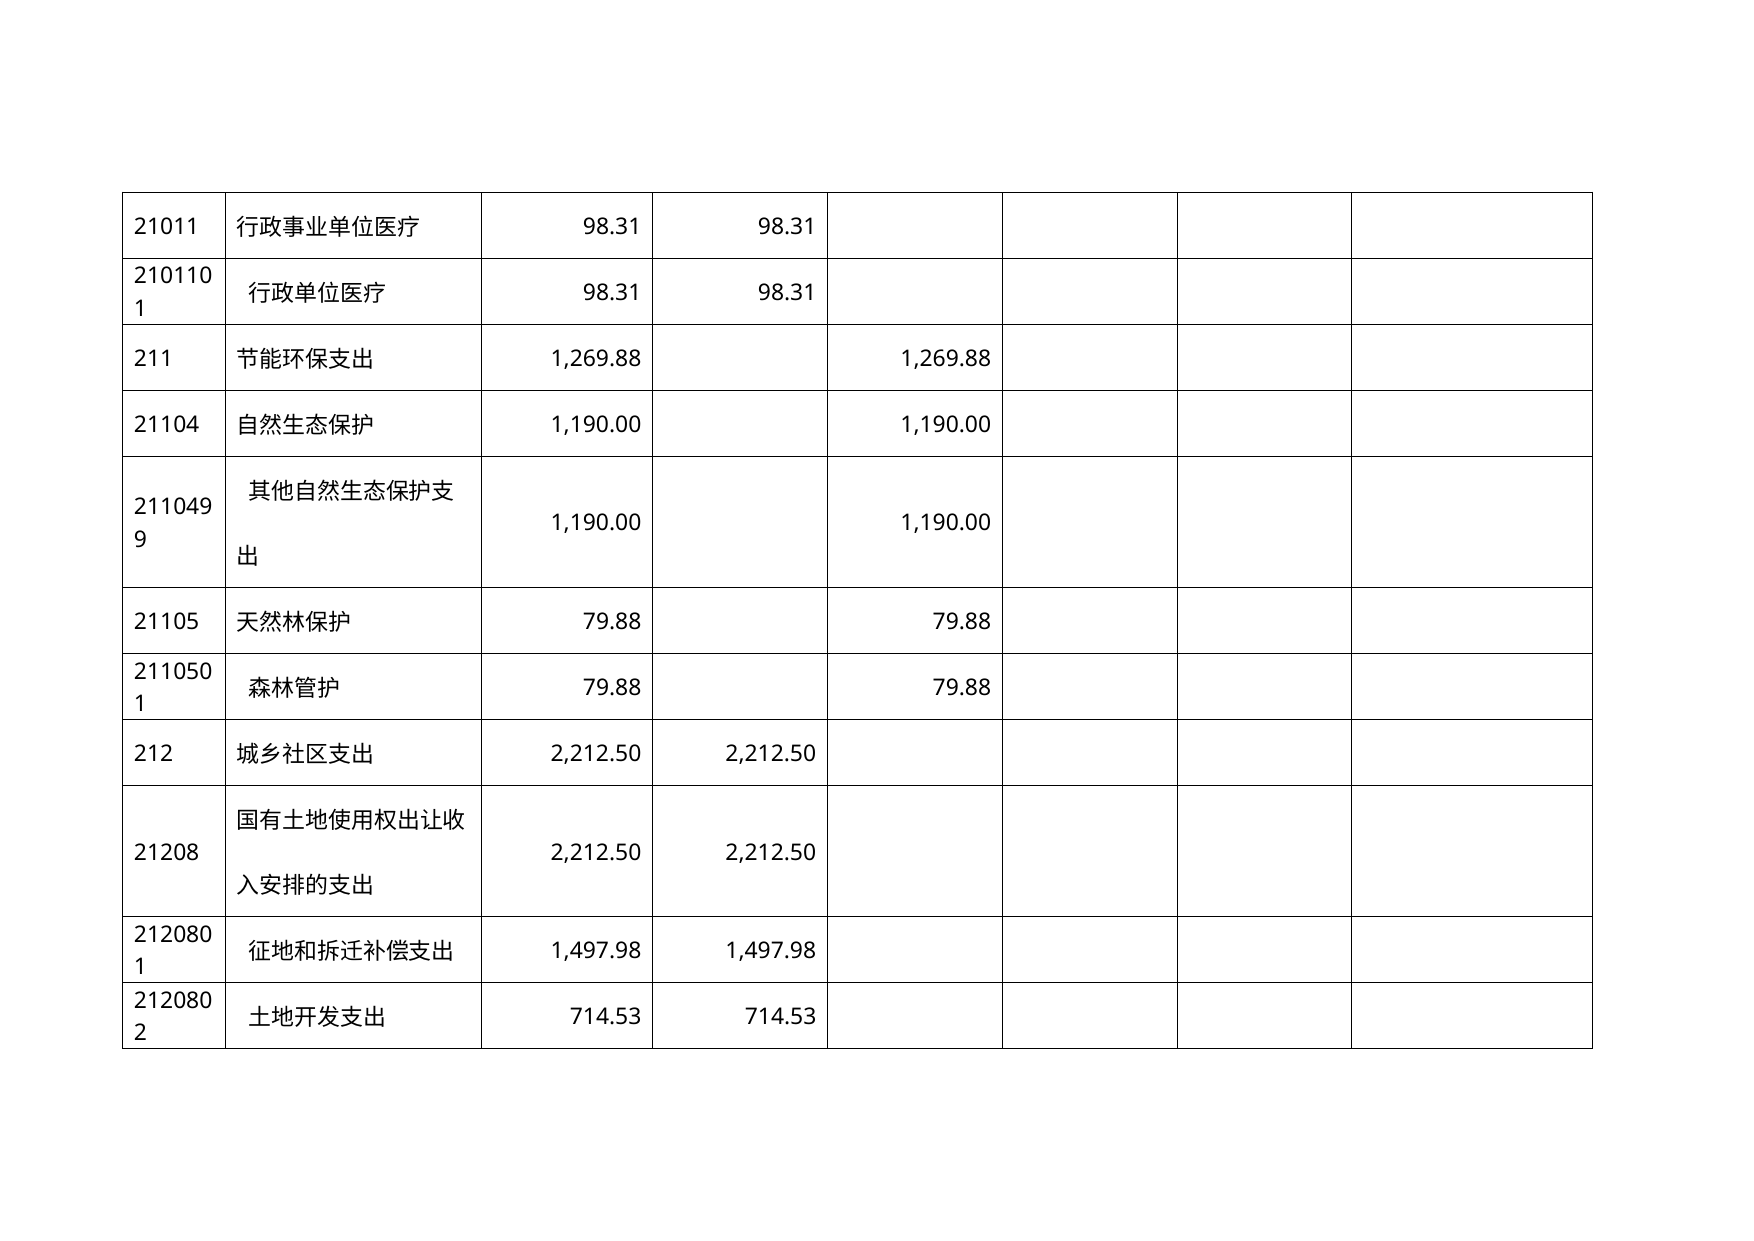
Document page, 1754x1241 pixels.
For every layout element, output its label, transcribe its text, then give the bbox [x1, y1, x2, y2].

table_cell [1352, 654, 1592, 719]
table_cell 行政事业单位医疗 [226, 193, 481, 258]
table_cell [828, 259, 1002, 324]
table_cell 79.88 [482, 588, 652, 653]
table_cell [1352, 391, 1592, 456]
table_cell 1,190.00 [482, 391, 652, 456]
table_cell 森林管护 [226, 654, 481, 719]
table_cell [828, 720, 1002, 785]
table_cell 1,497.98 [653, 917, 827, 982]
table_cell [828, 193, 1002, 258]
table_cell 1,269.88 [828, 325, 1002, 390]
table_cell [1003, 325, 1177, 390]
table_cell 79.88 [828, 588, 1002, 653]
table_cell 征地和拆迁补偿支出 [226, 917, 481, 982]
table_cell 2110499 [123, 457, 225, 587]
table_cell [1178, 193, 1351, 258]
table_cell 2110501 [123, 654, 225, 719]
table_cell 1,190.00 [828, 391, 1002, 456]
table_cell [1178, 983, 1351, 1048]
table_cell [1352, 457, 1592, 587]
table_cell [1352, 193, 1592, 258]
table_cell [1178, 654, 1351, 719]
table_cell [1352, 325, 1592, 390]
table_cell 98.31 [482, 193, 652, 258]
table_cell [1003, 720, 1177, 785]
table_cell 211 [123, 325, 225, 390]
table_cell 城乡社区支出 [226, 720, 481, 785]
table_cell 土地开发支出 [226, 983, 481, 1048]
table_cell [653, 588, 827, 653]
table_cell [1352, 917, 1592, 982]
table_cell 行政单位医疗 [226, 259, 481, 324]
table_cell 714.53 [482, 983, 652, 1048]
table_cell 21105 [123, 588, 225, 653]
table_cell [1352, 588, 1592, 653]
table_cell 2,212.50 [653, 720, 827, 785]
table_cell 2120801 [123, 917, 225, 982]
table_cell [1003, 983, 1177, 1048]
table_cell 节能环保支出 [226, 325, 481, 390]
table_cell [1352, 983, 1592, 1048]
table_cell [1178, 917, 1351, 982]
table_cell 2120802 [123, 983, 225, 1048]
table_cell [1003, 654, 1177, 719]
table_cell 714.53 [653, 983, 827, 1048]
table_cell [653, 457, 827, 587]
table_cell [1352, 720, 1592, 785]
table_cell [1352, 786, 1592, 916]
table_cell 79.88 [828, 654, 1002, 719]
table_cell [1003, 259, 1177, 324]
table_cell [653, 325, 827, 390]
table_cell 其他自然生态保护支出 [226, 457, 481, 587]
table_cell 212 [123, 720, 225, 785]
table_cell 1,497.98 [482, 917, 652, 982]
table_cell [1178, 786, 1351, 916]
table_cell [653, 654, 827, 719]
table_cell 21208 [123, 786, 225, 916]
table_cell 国有土地使用权出让收入安排的支出 [226, 786, 481, 916]
table_cell [1178, 325, 1351, 390]
table_cell 2101101 [123, 259, 225, 324]
table_cell 1,190.00 [828, 457, 1002, 587]
table_cell [1352, 259, 1592, 324]
table_cell 98.31 [653, 193, 827, 258]
table_cell [1178, 391, 1351, 456]
table_cell 天然林保护 [226, 588, 481, 653]
table_cell 2,212.50 [482, 720, 652, 785]
table_cell 79.88 [482, 654, 652, 719]
table_cell 1,269.88 [482, 325, 652, 390]
table_cell [828, 786, 1002, 916]
table_cell 2,212.50 [482, 786, 652, 916]
table_cell [1003, 917, 1177, 982]
table_cell [828, 983, 1002, 1048]
table_cell 21011 [123, 193, 225, 258]
table_cell [1003, 786, 1177, 916]
table_cell 自然生态保护 [226, 391, 481, 456]
table_cell [1178, 457, 1351, 587]
table_cell [1178, 259, 1351, 324]
table_cell [1178, 720, 1351, 785]
table_cell [1178, 588, 1351, 653]
table_cell 21104 [123, 391, 225, 456]
table_cell [653, 391, 827, 456]
table_cell [1003, 193, 1177, 258]
table_cell [828, 917, 1002, 982]
table_cell [1003, 457, 1177, 587]
table_cell 98.31 [653, 259, 827, 324]
table_cell 2,212.50 [653, 786, 827, 916]
table_cell 98.31 [482, 259, 652, 324]
table_cell [1003, 588, 1177, 653]
table_cell [1003, 391, 1177, 456]
table_cell 1,190.00 [482, 457, 652, 587]
